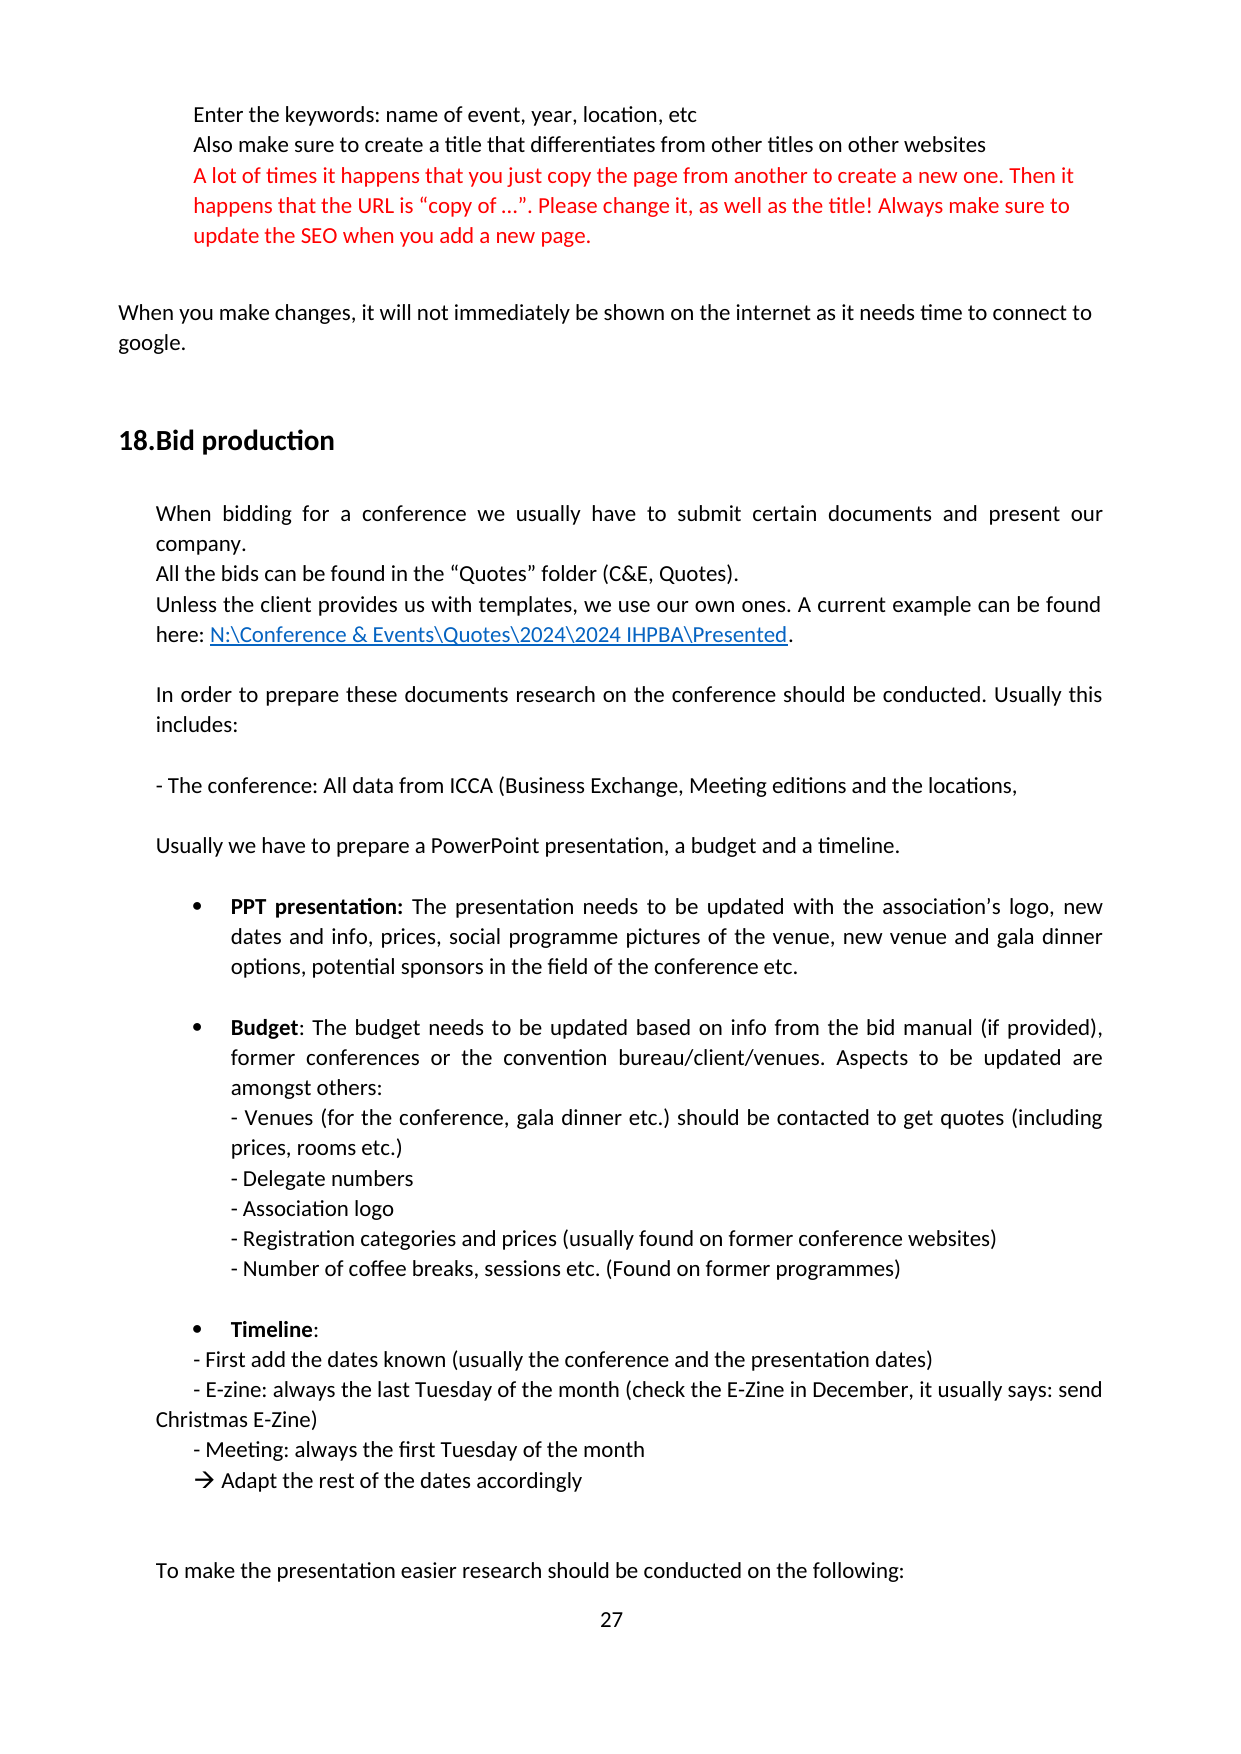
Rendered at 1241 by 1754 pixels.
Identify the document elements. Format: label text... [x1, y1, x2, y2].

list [156, 100, 1104, 249]
text Unless the client provides us with templates, we use our own ones. A current example can be found here: N:\Conference & Events\Quotes\2024\2024 IHPBA\Presented. [156, 590, 1104, 648]
list Budget: The budget needs to be updated based on info from the bid manual (if provided), former conferences or the convention bureau/client/venues. Aspects to be updated are amongst others: [193, 1013, 1104, 1101]
text When bidding for a conference we usually have to submit certain documents and present our company. [156, 499, 1104, 557]
text - The conference: All data from ICCA (Business Exchange, Meeting editions and the locations, [156, 771, 1104, 799]
list - Registration categories and prices (usually found on former conference websites) [231, 1224, 1104, 1252]
text Usually we have to prepare a PowerPoint presentation, a budget and a timeline. [156, 831, 1104, 859]
text All the bids can be found in the “Quotes” folder (C&E, Quotes). [156, 559, 1104, 588]
list - Number of coffee breaks, sessions etc. (Found on former programmes) [231, 1254, 1104, 1282]
list - Delegate numbers [231, 1164, 1104, 1192]
text - E-zine: always the last Tuesday of the month (check the E-Zine in December, it usually says: send Christmas E-Zine) [156, 1375, 1104, 1433]
text In order to prepare these documents research on the conference should be conducted. Usually this includes: [156, 680, 1104, 739]
text Adapt the rest of the dates accordingly [156, 1466, 1104, 1494]
list - Association logo [231, 1194, 1104, 1222]
subtitle Bid production [118, 422, 1104, 458]
text When you make changes, it will not immediately be shown on the internet as it needs time to connect to google. [118, 298, 1104, 357]
text - Meeting: always the first Tuesday of the month [156, 1436, 1104, 1464]
list PPT presentation: The presentation needs to be updated with the association’s logo, new dates and info, prices, social programme pictures of the venue, new venue and gala dinner options, potential sponsors in the field of the conference etc. [193, 892, 1104, 980]
list Timeline: [193, 1315, 1104, 1343]
text - First add the dates known (usually the conference and the presentation dates) [156, 1345, 1104, 1373]
list - Venues (for the conference, gala dinner etc.) should be contacted to get quotes (including prices, rooms etc.) [231, 1103, 1104, 1162]
text To make the presentation easier research should be conducted on the following: [156, 1556, 1104, 1584]
